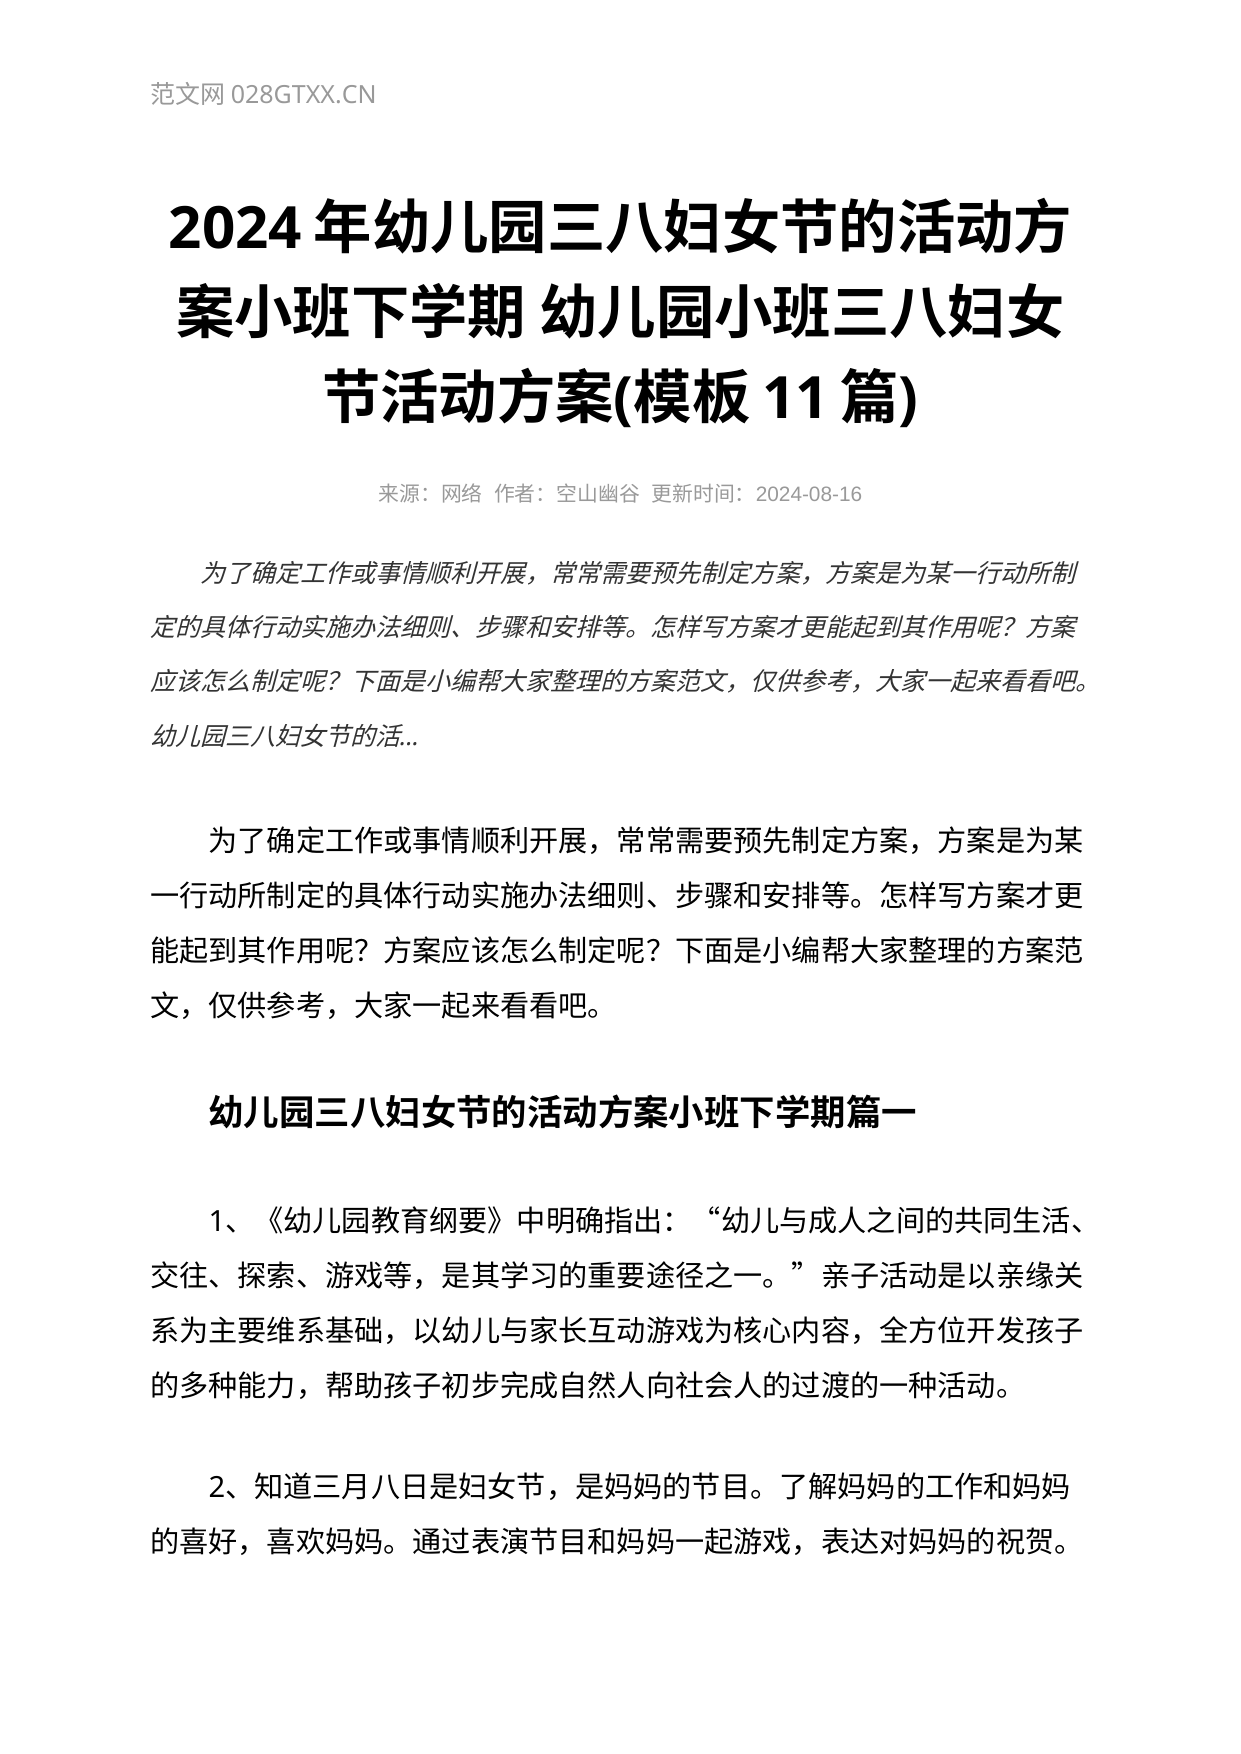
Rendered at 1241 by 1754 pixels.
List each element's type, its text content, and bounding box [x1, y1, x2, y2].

text 幼儿园三八妇女节的活动方案小班下学期篇一 [150, 1084, 1090, 1135]
text 1、《幼儿园教育纲要》中明确指出：“幼儿与成人之间的共同生活、交往、探索、游戏等，是其学习的重要途径之一。”亲子活动是以亲缘关系为主要维系基础，以幼儿与家长互动游戏为核心内容，全方位开发孩子的多种能力，帮助孩子初步完成自然人向社会人的过渡的一种活动。 [150, 1197, 1090, 1404]
text 2、知道三月八日是妇女节，是妈妈的节目。了解妈妈的工作和妈妈的喜好，喜欢妈妈。通过表演节目和妈妈一起游戏，表达对妈妈的祝贺。 [150, 1464, 1090, 1561]
text 为了确定工作或事情顺利开展，常常需要预先制定方案，方案是为某一行动所制定的具体行动实施办法细则、步骤和安排等。怎样写方案才更能起到其作用呢？方案应该怎么制定呢？下面是小编帮大家整理的方案范文，仅供参考，大家一起来看看吧。幼儿园三八妇女节的活... [150, 553, 1090, 752]
subtitle 2024年幼儿园三八妇女节的活动方案小班下学期 幼儿园小班三八妇女节活动方案(模板11篇) [150, 181, 1090, 435]
text 为了确定工作或事情顺利开展，常常需要预先制定方案，方案是为某一行动所制定的具体行动实施办法细则、步骤和安排等。怎样写方案才更能起到其作用呢？方案应该怎么制定呢？下面是小编帮大家整理的方案范文，仅供参考，大家一起来看看吧。 [150, 817, 1090, 1024]
text 来源：网络 作者：空山幽谷 更新时间：2024-08-16 [150, 482, 1090, 506]
